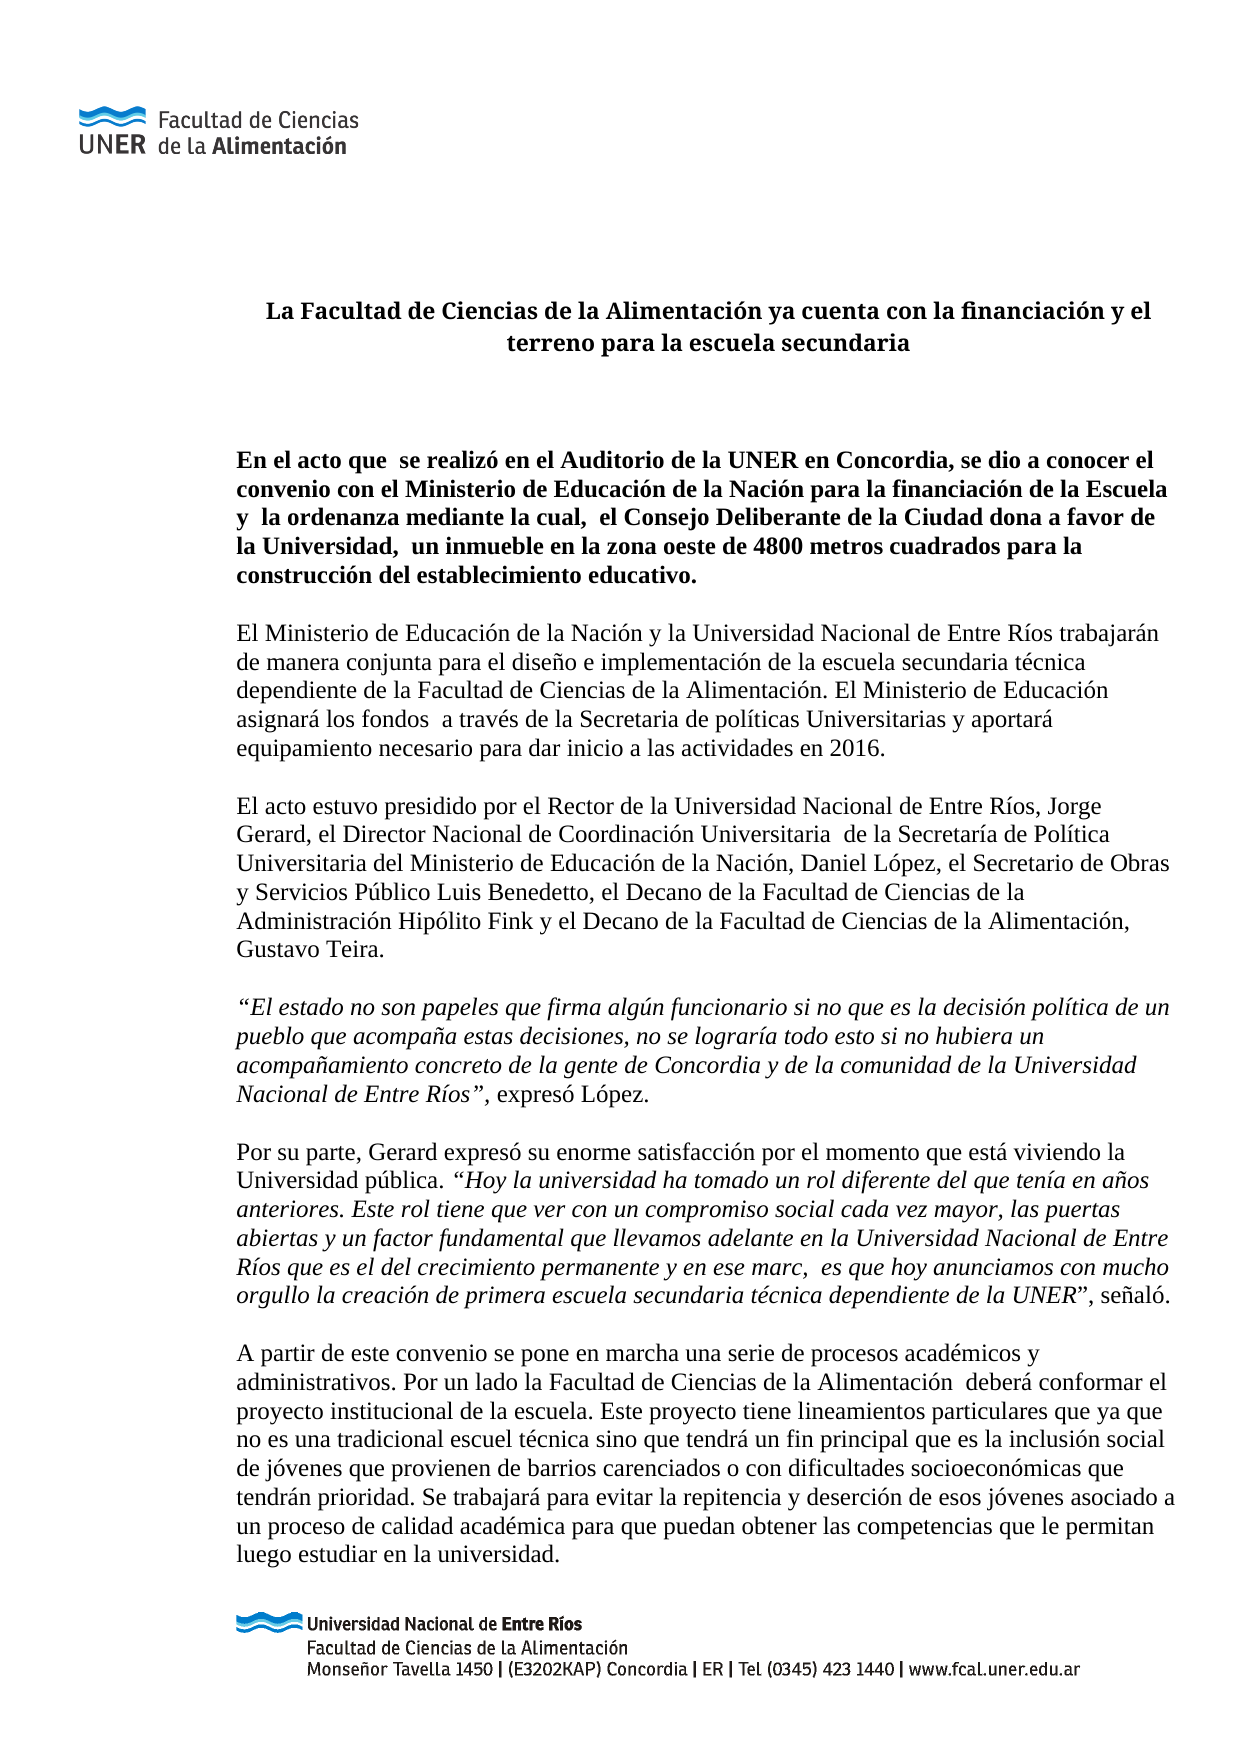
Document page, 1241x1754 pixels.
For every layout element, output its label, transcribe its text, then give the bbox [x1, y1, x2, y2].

text A partir de este convenio se pone en marcha una serie de procesos académicos y administrativos. Por un lado la Facultad de Ciencias de la Alimentación deberá conformar el proyecto institucional de la escuela. Este proyecto tiene lineamientos particulares que ya que no es una tradicional escuel técnica sino que tendrá un fin principal que es la inclusión social de jóvenes que provienen de barrios carenciados o con dificultades socioeconómicas que tendrán prioridad. Se trabajará para evitar la repitencia y deserción de esos jóvenes asociado a un proceso de calidad académica para que puedan obtener las competencias que le permitan luego estudiar en la universidad. [236, 1338, 1181, 1568]
text El acto estuvo presidido por el Rector de la Universidad Nacional de Entre Ríos, Jorge Gerard, el Director Nacional de Coordinación Universitaria de la Secretaría de Política Universitaria del Ministerio de Educación de la Nación, Daniel López, el Secretario de Obras y Servicios Público Luis Benedetto, el Decano de la Facultad de Ciencias de la Administración Hipólito Fink y el Decano de la Facultad de Ciencias de la Alimentación, Gustavo Teira. [236, 791, 1181, 963]
text “El estado no son papeles que firma algún funcionario si no que es la decisión política de un pueblo que acompaña estas decisiones, no se lograría todo esto si no hubiera un acompañamiento concreto de la gente de Concordia y de la comunidad de la Universidad Nacional de Entre Ríos”, expresó López. [236, 992, 1181, 1107]
text En el acto que se realizó en el Auditorio de la UNER en Concordia, se dio a conocer el convenio con el Ministerio de Educación de la Nación para la financiación de la Escuela y la ordenanza mediante la cual, el Consejo Deliberante de la Ciudad dona a favor de la Universidad, un inmueble en la zona oeste de 4800 metros cuadrados para la construcción del establecimiento educativo. [236, 445, 1181, 589]
text La Facultad de Ciencias de la Alimentación ya cuenta con la financiación y el terreno para la escuela secundaria [236, 295, 1181, 358]
picture [79, 106, 359, 154]
picture [236, 1612, 1080, 1678]
text Por su parte, Gerard expresó su enorme satisfacción por el momento que está viviendo la Universidad pública. “Hoy la universidad ha tomado un rol diferente del que tenía en años anteriores. Este rol tiene que ver con un compromiso social cada vez mayor, las puertas abiertas y un factor fundamental que llevamos adelante en la Universidad Nacional de Entre Ríos que es el del crecimiento permanente y en ese marc, es que hoy anunciamos con mucho orgullo la creación de primera escuela secundaria técnica dependiente de la UNER”, señaló. [236, 1137, 1181, 1309]
text El Ministerio de Educación de la Nación y la Universidad Nacional de Entre Ríos trabajarán de manera conjunta para el diseño e implementación de la escuela secundaria técnica dependiente de la Facultad de Ciencias de la Alimentación. El Ministerio de Educación asignará los fondos a través de la Secretaria de políticas Universitarias y aportará equipamiento necesario para dar inicio a las actividades en 2016. [236, 618, 1181, 762]
